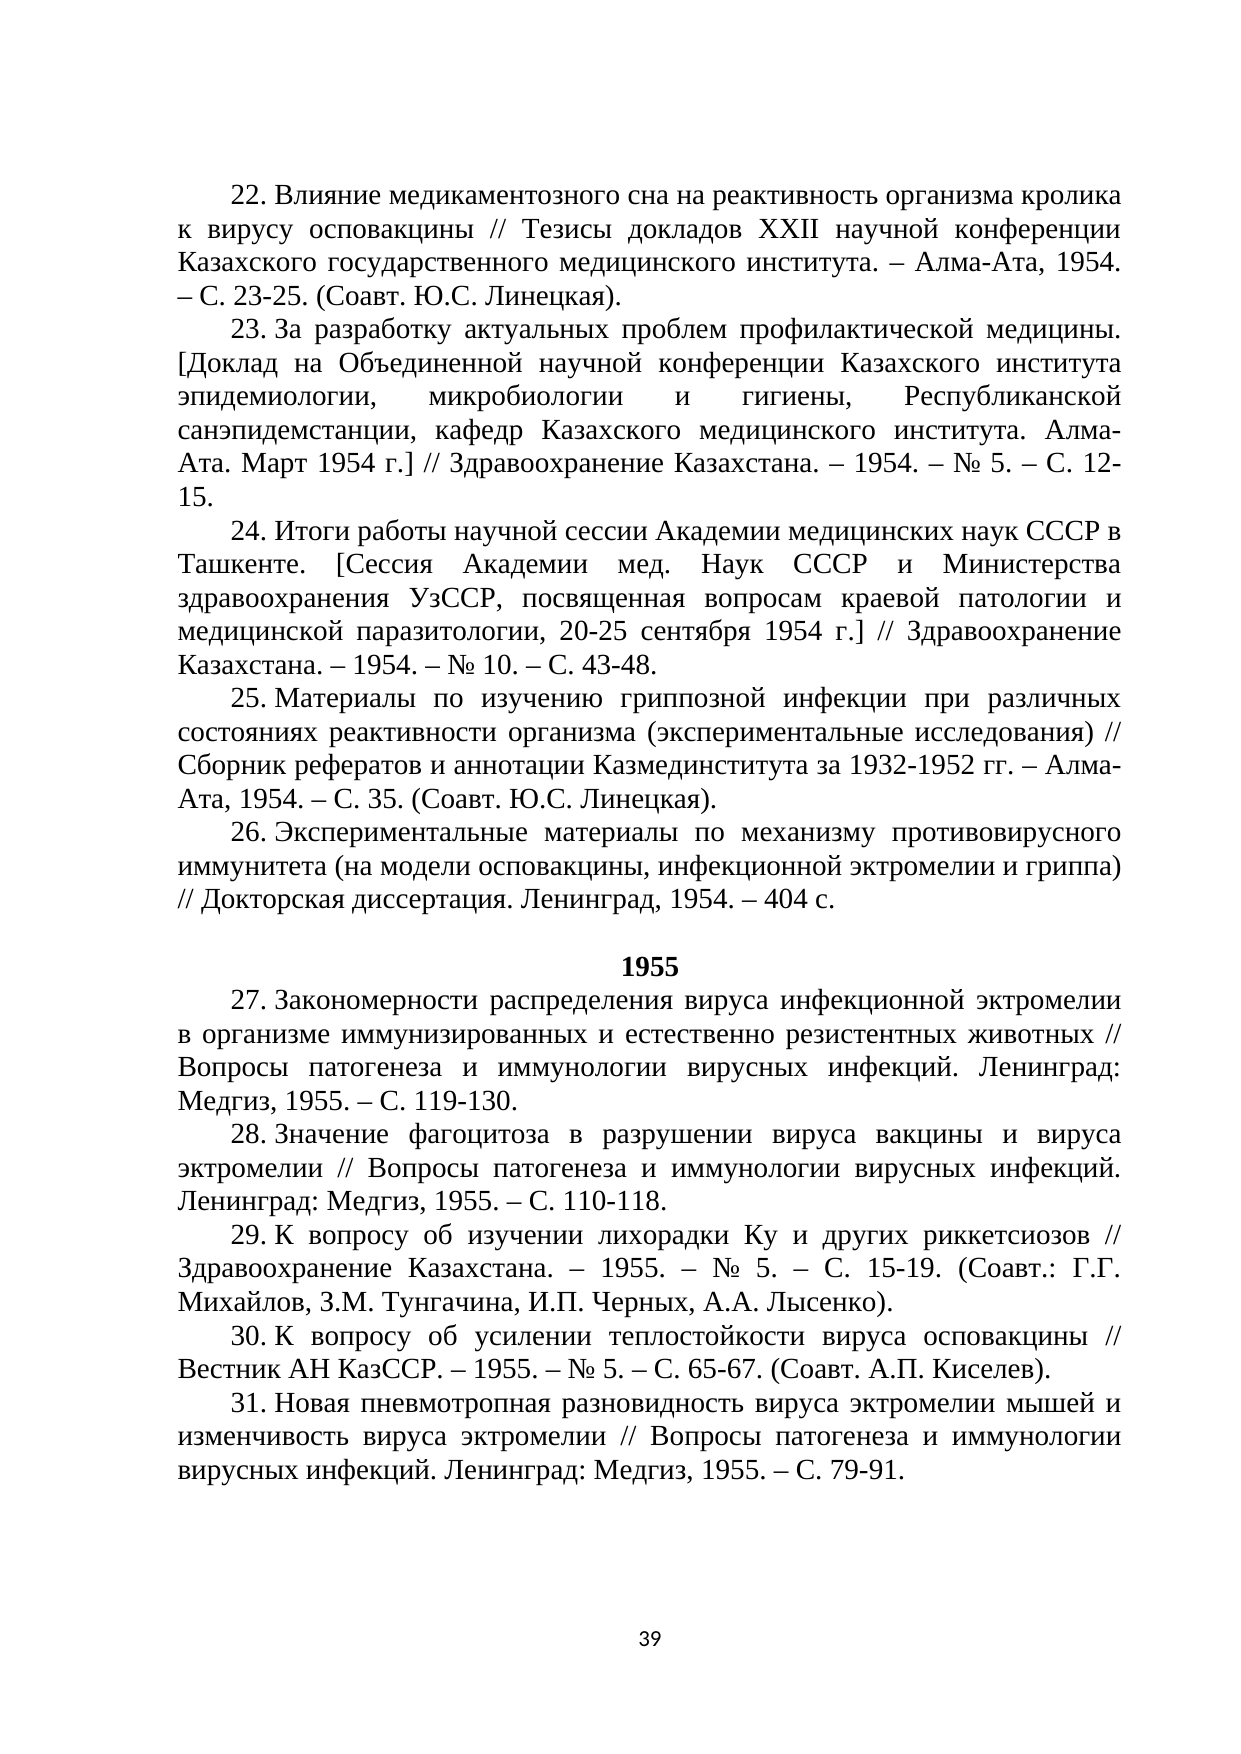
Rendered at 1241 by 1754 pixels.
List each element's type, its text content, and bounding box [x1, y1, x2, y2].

text 1955 [177, 949, 1122, 982]
list К вопросу об усилении теплостойкости вируса осповакцины // Вестник АН КазССР. – 1955. – № 5. – С. 65-67. (Соавт. А.П. Киселев). [177, 1318, 1122, 1385]
list Влияние медикаментозного сна на реактивность организма кролика к вирусу осповакцины // Тезисы докладов XXII научной конференции Казахского государственного медицинского института. – Алма-Ата, 1954. – С. 23-25. (Соавт. Ю.С. Линецкая). [177, 177, 1122, 311]
list Материалы по изучению гриппозной инфекции при различных состояниях реактивности организма (экспериментальные исследования) // Сборник рефератов и аннотации Казмединститута за 1932-1952 гг. – Алма-Ата, 1954. – С. 35. (Соавт. Ю.С. Линецкая). [177, 680, 1122, 814]
list Итоги работы научной сессии Академии медицинских наук СССР в Ташкенте. [Сессия Академии мед. Наук СССР и Министерства здравоохранения УзССР, посвященная вопросам краевой патологии и медицинской паразитологии, 20-25 сентября 1954 г.] // Здравоохранение Казахстана. – 1954. – № 10. – С. 43-48. [177, 513, 1122, 680]
list Закономерности распределения вируса инфекционной эктромелии в организме иммунизированных и естественно резистентных животных // Вопросы патогенеза и иммунологии вирусных инфекций. Ленинград: Медгиз, 1955. – С. 119-130. [177, 982, 1122, 1116]
list Экспериментальные материалы по механизму противовирусного иммунитета (на модели осповакцины, инфекционной эктромелии и гриппа) // Докторская диссертация. Ленинград, 1954. – 404 с. [177, 814, 1122, 915]
list Новая пневмотропная разновидность вируса эктромелии мышей и изменчивость вируса эктромелии // Вопросы патогенеза и иммунологии вирусных инфекций. Ленинград: Медгиз, 1955. – С. 79-91. [177, 1385, 1122, 1485]
list К вопросу об изучении лихорадки Ку и других риккетсиозов // Здравоохранение Казахстана. – 1955. – № 5. – С. 15-19. (Соавт.: Г.Г. Михайлов, З.М. Тунгачина, И.П. Черных, А.А. Лысенко). [177, 1217, 1122, 1318]
list Значение фагоцитоза в разрушении вируса вакцины и вируса эктромелии // Вопросы патогенеза и иммунологии вирусных инфекций. Ленинград: Медгиз, 1955. – С. 110-118. [177, 1116, 1122, 1217]
list За разработку актуальных проблем профилактической медицины. [Доклад на Объединенной научной конференции Казахского института эпидемиологии, микробиологии и гигиены, Республиканской санэпидемстанции, кафедр Казахского медицинского института. Алма-Ата. Март 1954 г.] // Здравоохранение Казахстана. – 1954. – № 5. – С. 12-15. [177, 311, 1122, 513]
